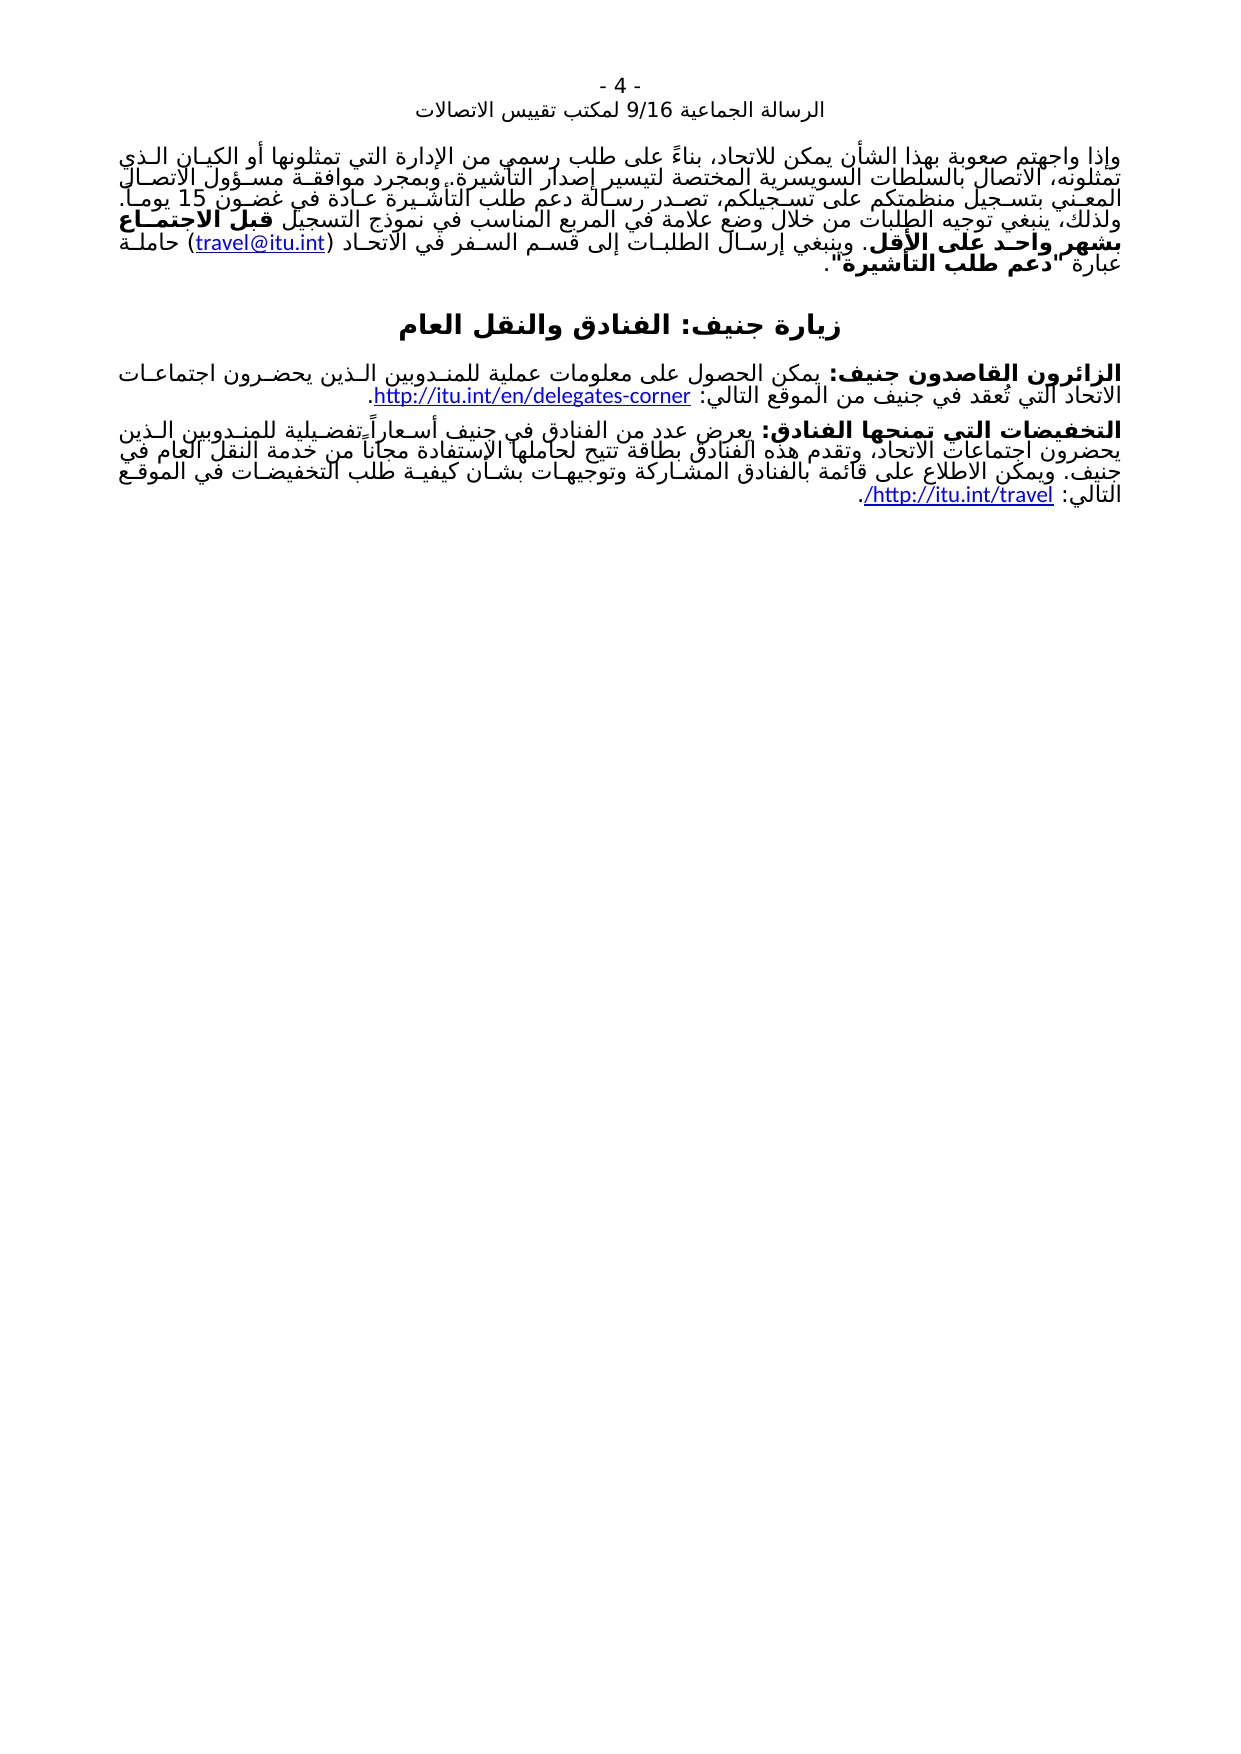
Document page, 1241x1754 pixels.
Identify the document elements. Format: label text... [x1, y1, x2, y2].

text التخفيضات التي تمنحها الفنادق: يعرض عدد من الفنادق في جنيف أسعاراً تفضيلية للمندوبين الذين يحضرون اجتماعات الاتحاد، وتقدم هذه الفنادق بطاقة تتيح لحاملها الاستفادة مجاناً من خدمة النقل العام في جنيف. ويمكن الاطلاع على قائمة بالفنادق المشاركة وتوجيهات بشأن كيفية طلب التخفيضات في الموقع التالي: http://itu.int/travel/. [118, 421, 1122, 508]
text وإذا واجهتم صعوبة بهذا الشأن يمكن للاتحاد، بناءً على طلب رسمي من الإدارة التي تمثلونها أو الكيان الذي تمثلونه، الاتصال بالسلطات السويسرية المختصة لتيسير إصدار التأشيرة. وبمجرد موافقة مسؤول الاتصال المعني بتسجيل منظمتكم على تسجيلكم، تصدر رسالة دعم طلب التأشيرة عادة في غضون 15 يوماً. ولذلك، ينبغي توجيه الطلبات من خلال وضع علامة في المربع المناسب في نموذج التسجيل قبل الاجتماع بشهر واحد على الأقل. وينبغي إرسال الطلبات إلى قسم السفر في الاتحاد (travel@itu.int) حاملة عبارة "دعم طلب التأشيرة". [118, 148, 1122, 277]
subtitle زيارة جنيف: الفنادق والنقل العام [118, 314, 1122, 340]
text الزائرون القاصدون جنيف: يمكن الحصول على معلومات عملية للمندوبين الذين يحضرون اجتماعات الاتحاد التي تُعقد في جنيف من الموقع التالي: http://itu.int/en/delegates-corner. [118, 365, 1122, 409]
